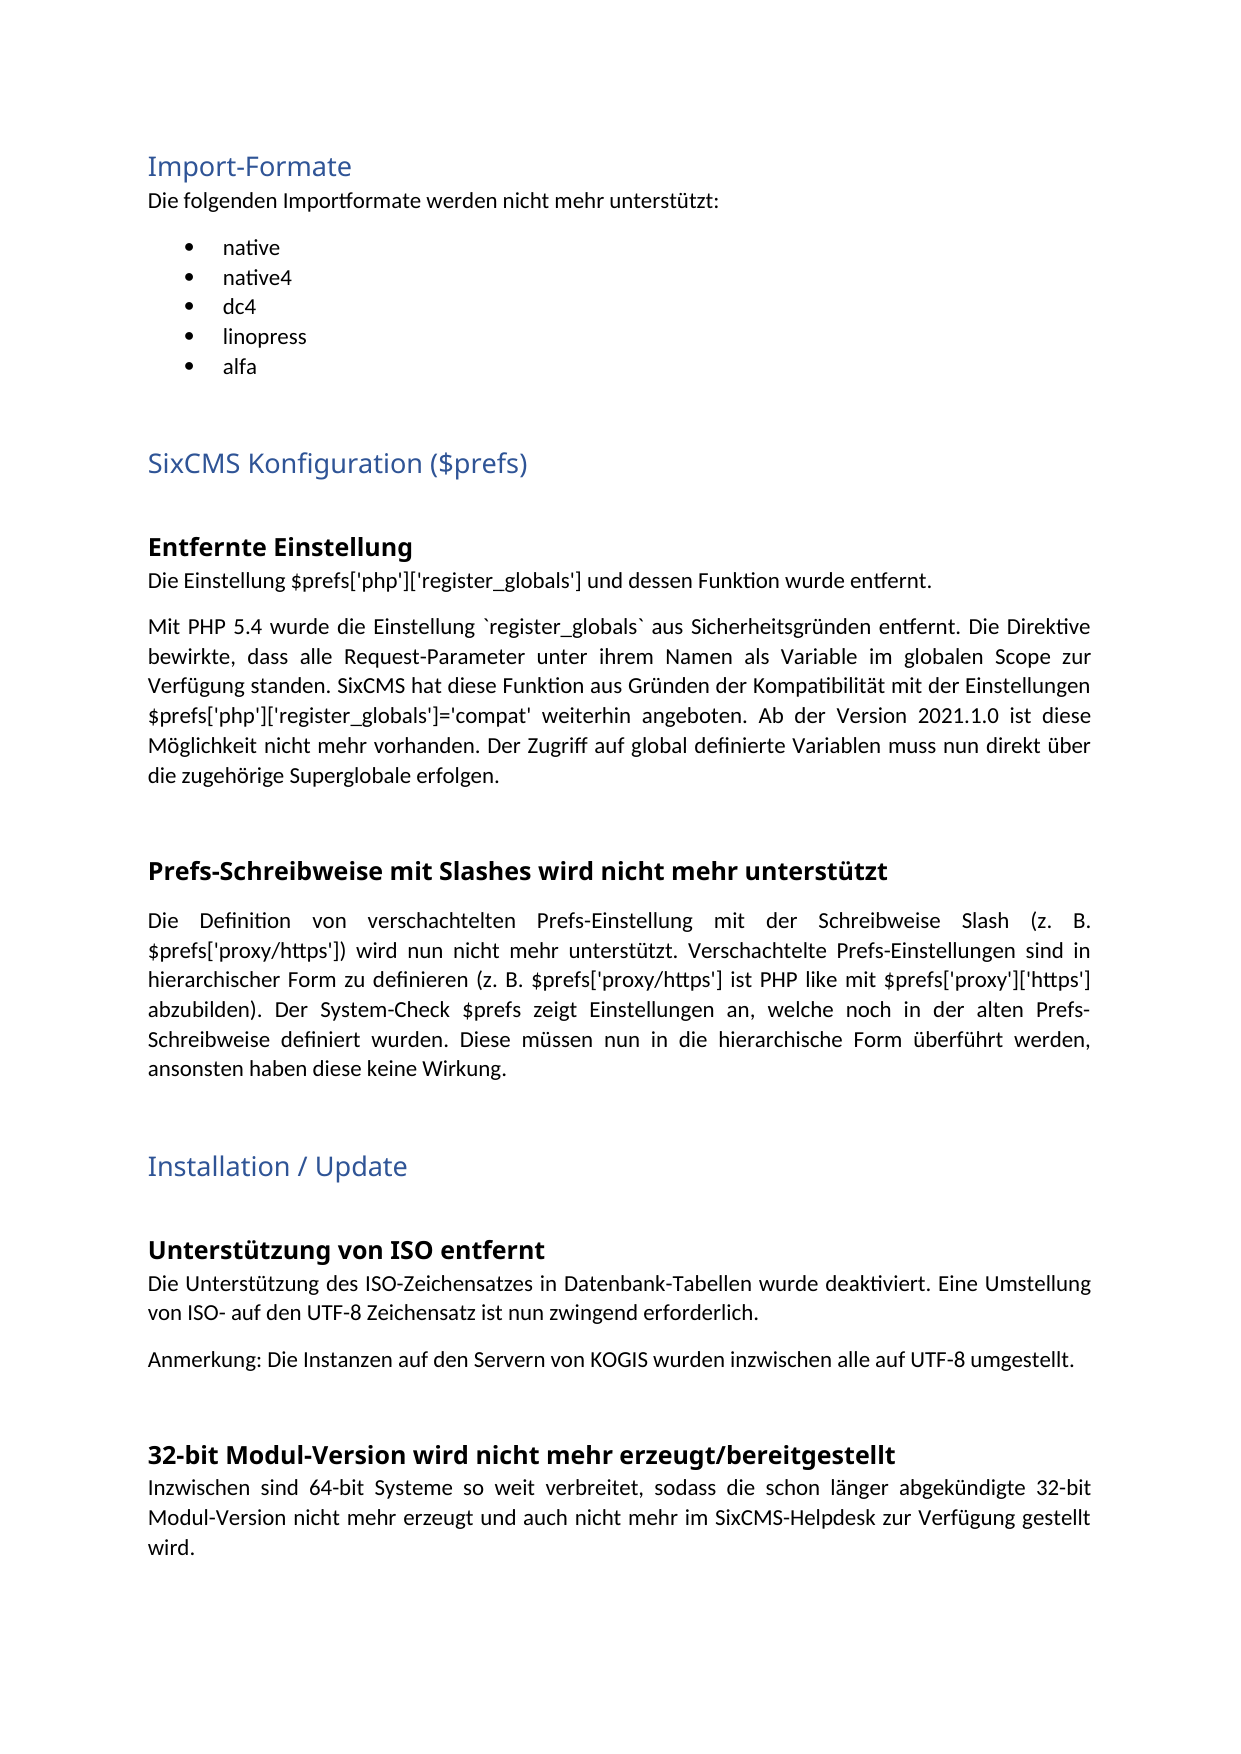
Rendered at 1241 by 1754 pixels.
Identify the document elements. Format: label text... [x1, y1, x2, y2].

subtitle 32-bit Modul-Version wird nicht mehr erzeugt/bereitgestellt [148, 1437, 1093, 1472]
text Die Einstellung $prefs['php']['register_globals'] und dessen Funktion wurde entfernt. [148, 566, 1093, 594]
text Die Unterstützung des ISO-Zeichensatzes in Datenbank-Tabellen wurde deaktiviert. Eine Umstellung von ISO- auf den UTF-8 Zeichensatz ist nun zwingend erforderlich. [148, 1269, 1093, 1326]
subtitle Import-Formate [148, 148, 1093, 184]
list linopress [185, 322, 1093, 350]
list native [185, 233, 1093, 261]
subtitle Installation / Update [148, 1147, 1093, 1184]
text Prefs-Schreibweise mit Slashes wird nicht mehr unterstützt [148, 853, 1093, 887]
text Die folgenden Importformate werden nicht mehr unterstützt: [148, 187, 1093, 215]
text Die Definition von verschachtelten Prefs-Einstellung mit der Schreibweise Slash (z. B. $prefs['proxy/https']) wird nun nicht mehr unterstützt. Verschachtelte Prefs-Einstellungen sind in hierarchischer Form zu definieren (z. B. $prefs['proxy/https'] ist PHP like mit $prefs['proxy']['https'] abzubilden). Der System-Check $prefs zeigt Einstellungen an, welche noch in der alten Prefs-Schreibweise definiert wurden. Diese müssen nun in die hierarchische Form überführt werden, ansonsten haben diese keine Wirkung. [148, 906, 1093, 1083]
subtitle Unterstützung von ISO entfernt [148, 1233, 1093, 1267]
text Mit PHP 5.4 wurde die Einstellung `register_globals` aus Sicherheitsgründen entfernt. Die Direktive bewirkte, dass alle Request-Parameter unter ihrem Namen als Variable im globalen Scope zur Verfügung standen. SixCMS hat diese Funktion aus Gründen der Kompatibilität mit der Einstellungen $prefs['php']['register_globals']='compat' weiterhin angeboten. Ab der Version 2021.1.0 ist diese Möglichkeit nicht mehr vorhanden. Der Zugriff auf global definierte Variablen muss nun direkt über die zugehörige Superglobale erfolgen. [148, 612, 1093, 789]
list alfa [185, 352, 1093, 380]
subtitle Entfernte Einstellung [148, 530, 1093, 564]
list dc4 [185, 292, 1093, 320]
text Anmerkung: Die Instanzen auf den Servern von KOGIS wurden inzwischen alle auf UTF-8 umgestellt. [148, 1345, 1093, 1373]
text Inzwischen sind 64-bit Systeme so weit verbreitet, sodass die schon länger abgekündigte 32-bit Modul-Version nicht mehr erzeugt und auch nicht mehr im SixCMS-Helpdesk zur Verfügung gestellt wird. [148, 1473, 1093, 1561]
list native4 [185, 263, 1093, 291]
subtitle SixCMS Konfiguration ($prefs) [148, 444, 1093, 481]
